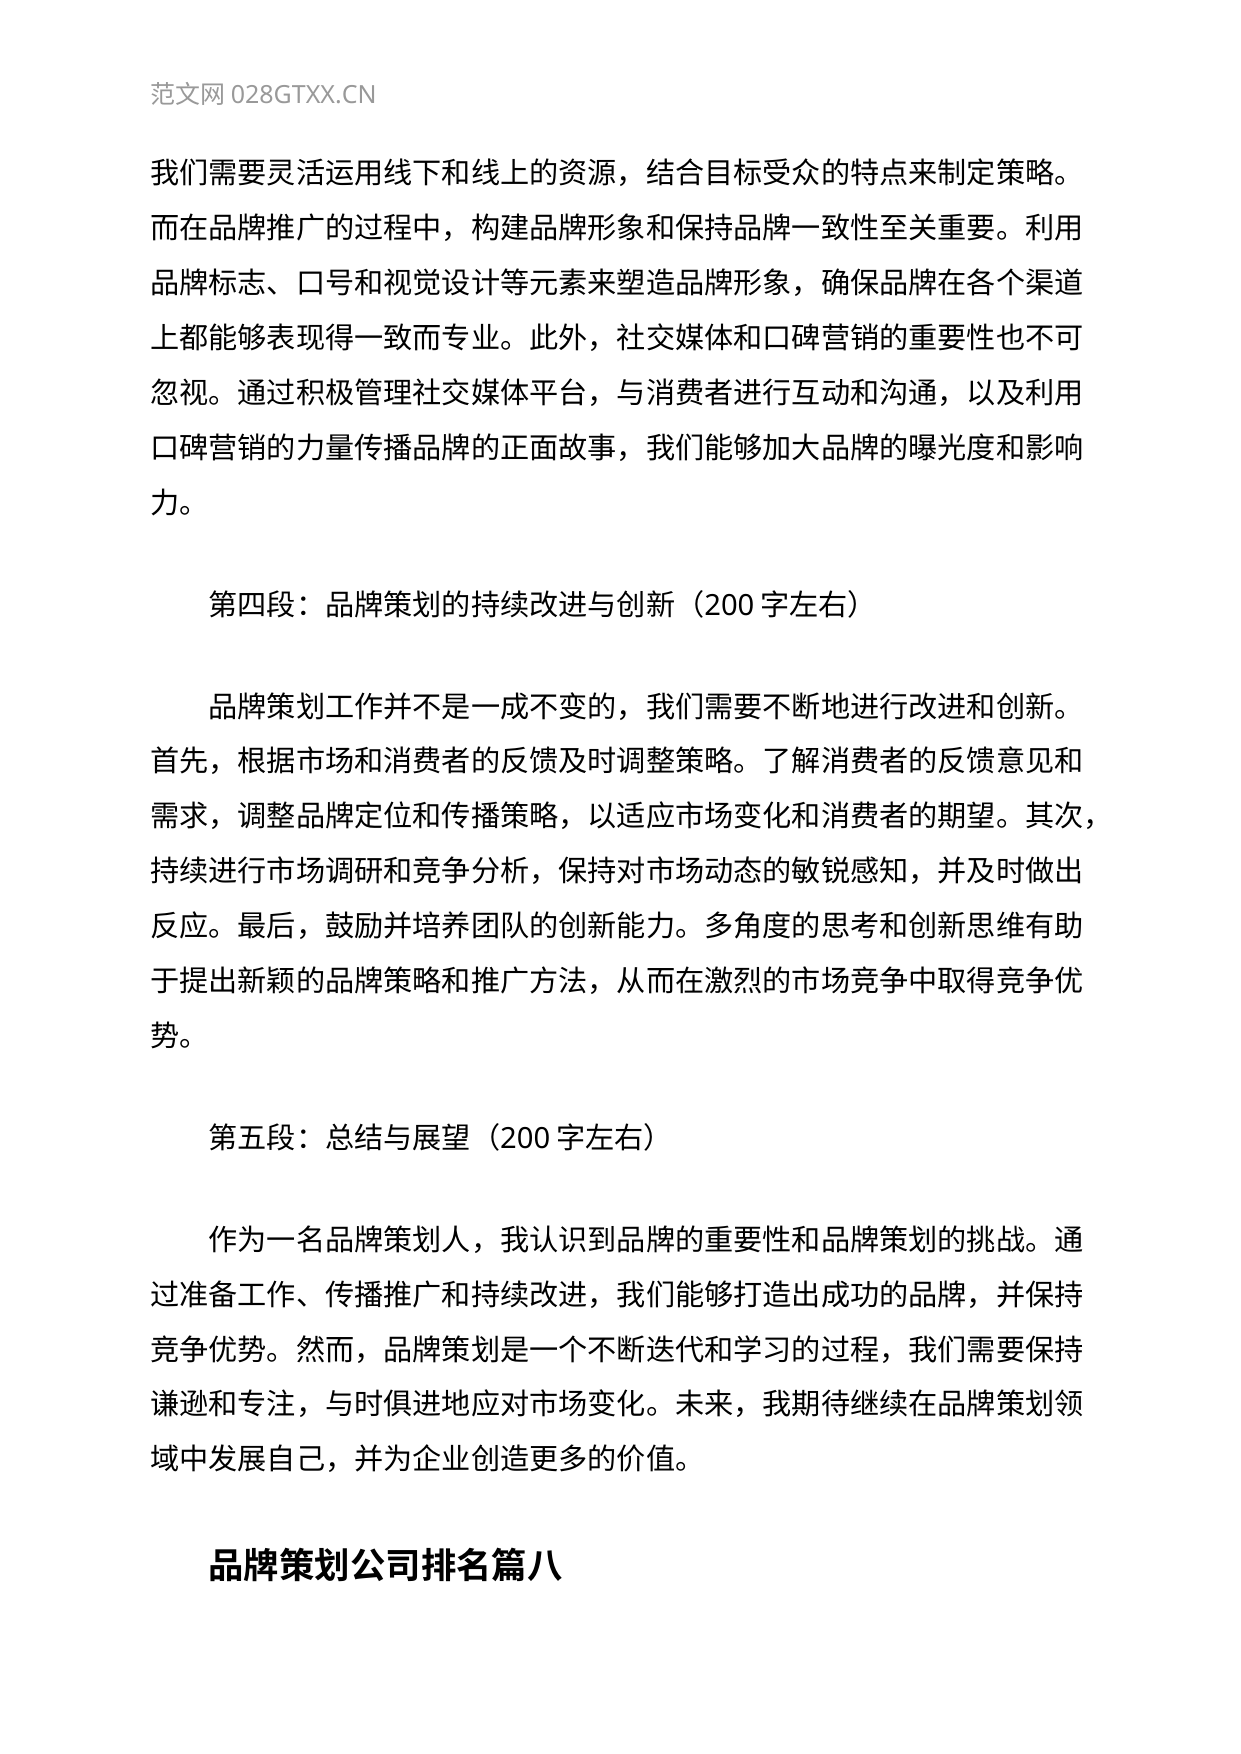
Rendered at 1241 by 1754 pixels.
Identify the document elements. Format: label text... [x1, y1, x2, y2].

text 第五段：总结与展望（200字左右） [150, 1114, 1090, 1157]
text 第四段：品牌策划的持续改进与创新（200字左右） [150, 581, 1090, 623]
text 品牌策划公司排名篇八 [150, 1538, 1090, 1589]
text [150, 150, 1090, 522]
text 品牌策划工作并不是一成不变的，我们需要不断地进行改进和创新。首先，根据市场和消费者的反馈及时调整策略。了解消费者的反馈意见和需求，调整品牌定位和传播策略，以适应市场变化和消费者的期望。其次，持续进行市场调研和竞争分析，保持对市场动态的敏锐感知，并及时做出反应。最后，鼓励并培养团队的创新能力。多角度的思考和创新思维有助于提出新颖的品牌策略和推广方法，从而在激烈的市场竞争中取得竞争优势。 [150, 683, 1090, 1055]
text 作为一名品牌策划人，我认识到品牌的重要性和品牌策划的挑战。通过准备工作、传播推广和持续改进，我们能够打造出成功的品牌，并保持竞争优势。然而，品牌策划是一个不断迭代和学习的过程，我们需要保持谦逊和专注，与时俱进地应对市场变化。未来，我期待继续在品牌策划领域中发展自己，并为企业创造更多的价值。 [150, 1216, 1090, 1478]
